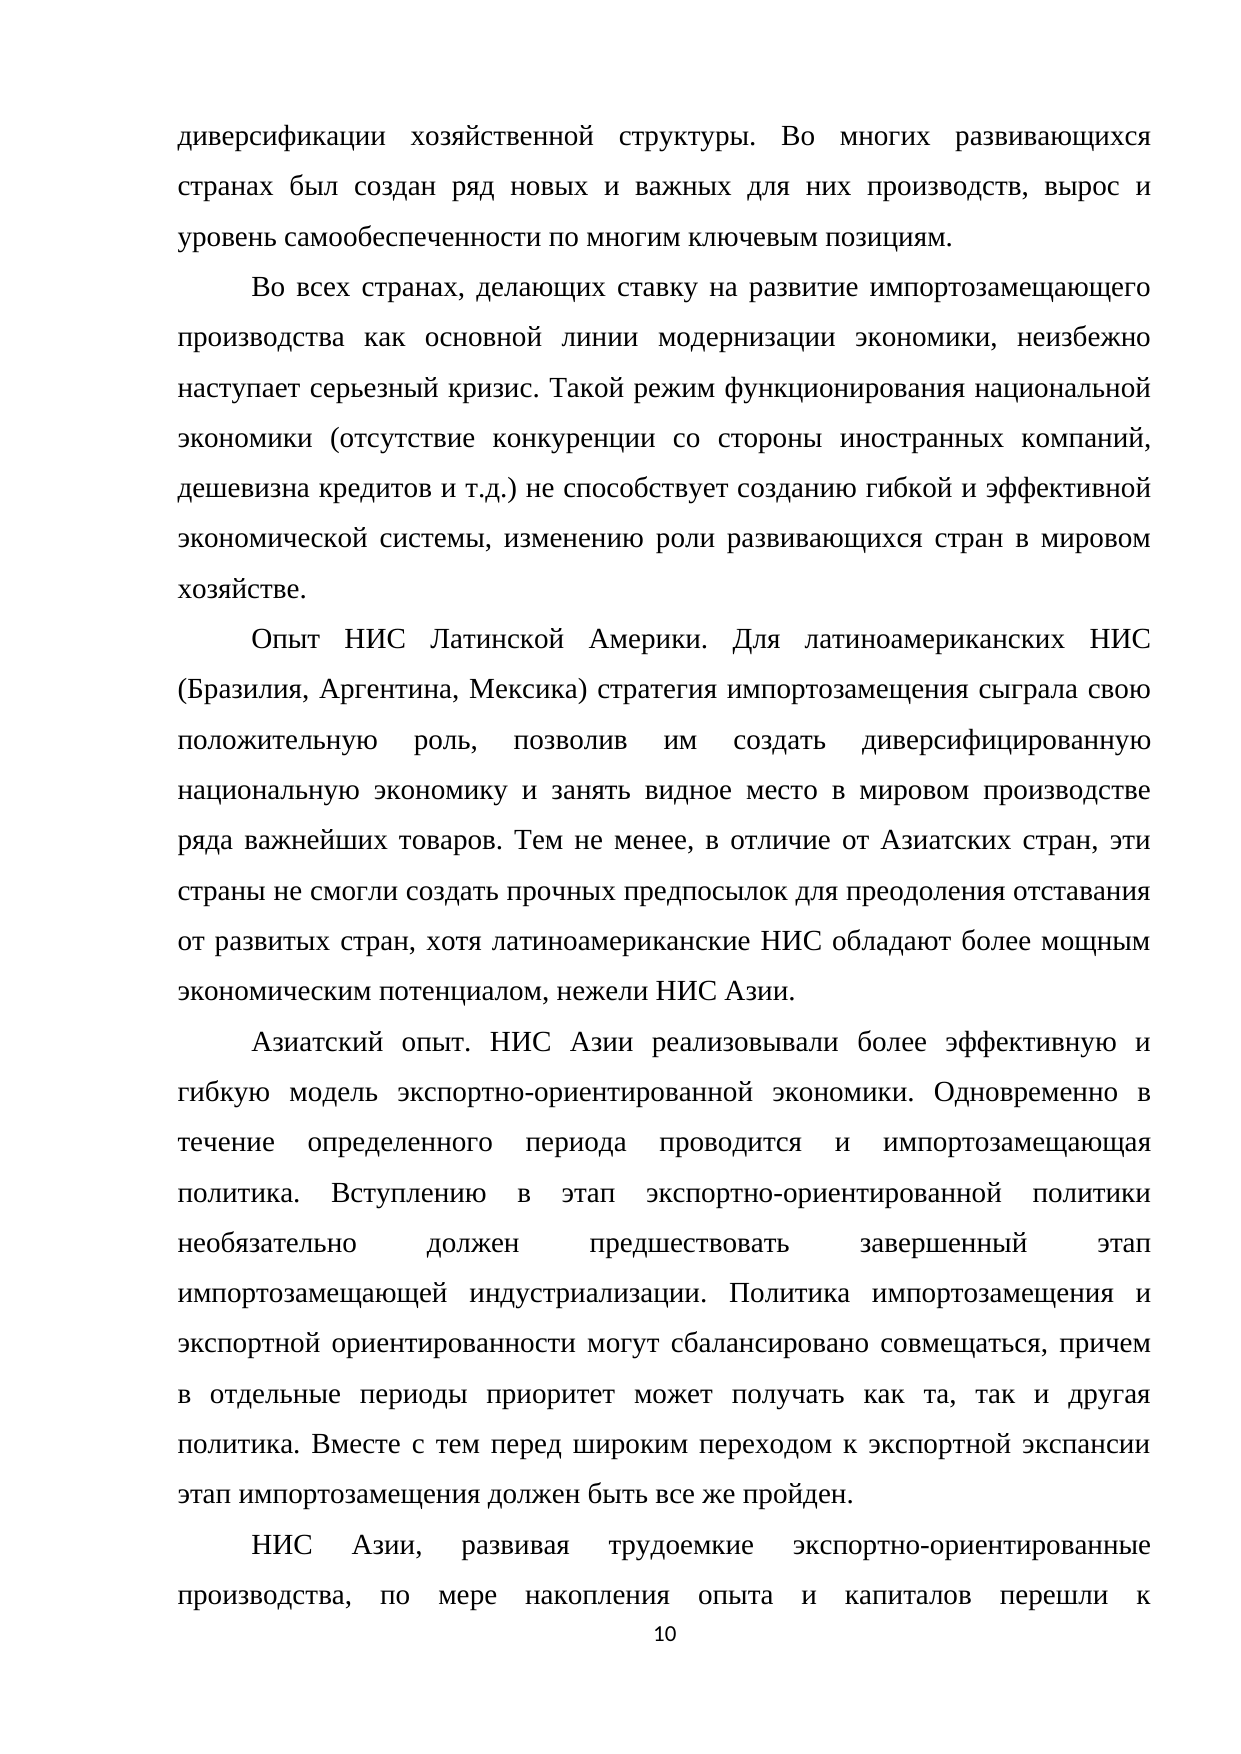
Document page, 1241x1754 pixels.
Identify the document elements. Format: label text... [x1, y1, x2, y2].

text Азиатский опыт. НИС Азии реализовывали более эффективную и гибкую модель экспортно-ориентированной экономики. Одновременно в течение определенного периода проводится и импортозамещающая политика. Вступлению в этап экспортно-ориентированной политики необязательно должен предшествовать завершенный этап импортозамещающей индустриализации. Политика импортозамещения и экспортной ориентированности могут сбалансировано совмещаться, причем в отдельные периоды приоритет может получать как та, так и другая политика. Вместе с тем перед широким переходом к экспортной экспансии этап импортозамещения должен быть все же пройден. [177, 1024, 1152, 1510]
text Опыт НИС Латинской Америки. Для латиноамериканских НИС (Бразилия, Аргентина, Мексика) стратегия импортозамещения сыграла свою положительную роль, позволив им создать диверсифицированную национальную экономику и занять видное место в мировом производстве ряда важнейших товаров. Тем не менее, в отличие от Азиатских стран, эти страны не смогли создать прочных предпосылок для преодоления отставания от развитых стран, хотя латиноамериканские НИС обладают более мощным экономическим потенциалом, нежели НИС Азии. [177, 621, 1152, 1007]
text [177, 118, 1152, 252]
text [177, 1527, 1152, 1611]
text Во всех странах, делающих ставку на развитие импортозамещающего производства как основной линии модернизации экономики, неизбежно наступает серьезный кризис. Такой режим функционирования национальной экономики (отсутствие конкуренции со стороны иностранных компаний, дешевизна кредитов и т.д.) не способствует созданию гибкой и эффективной экономической системы, изменению роли развивающихся стран в мировом хозяйстве. [177, 269, 1152, 604]
